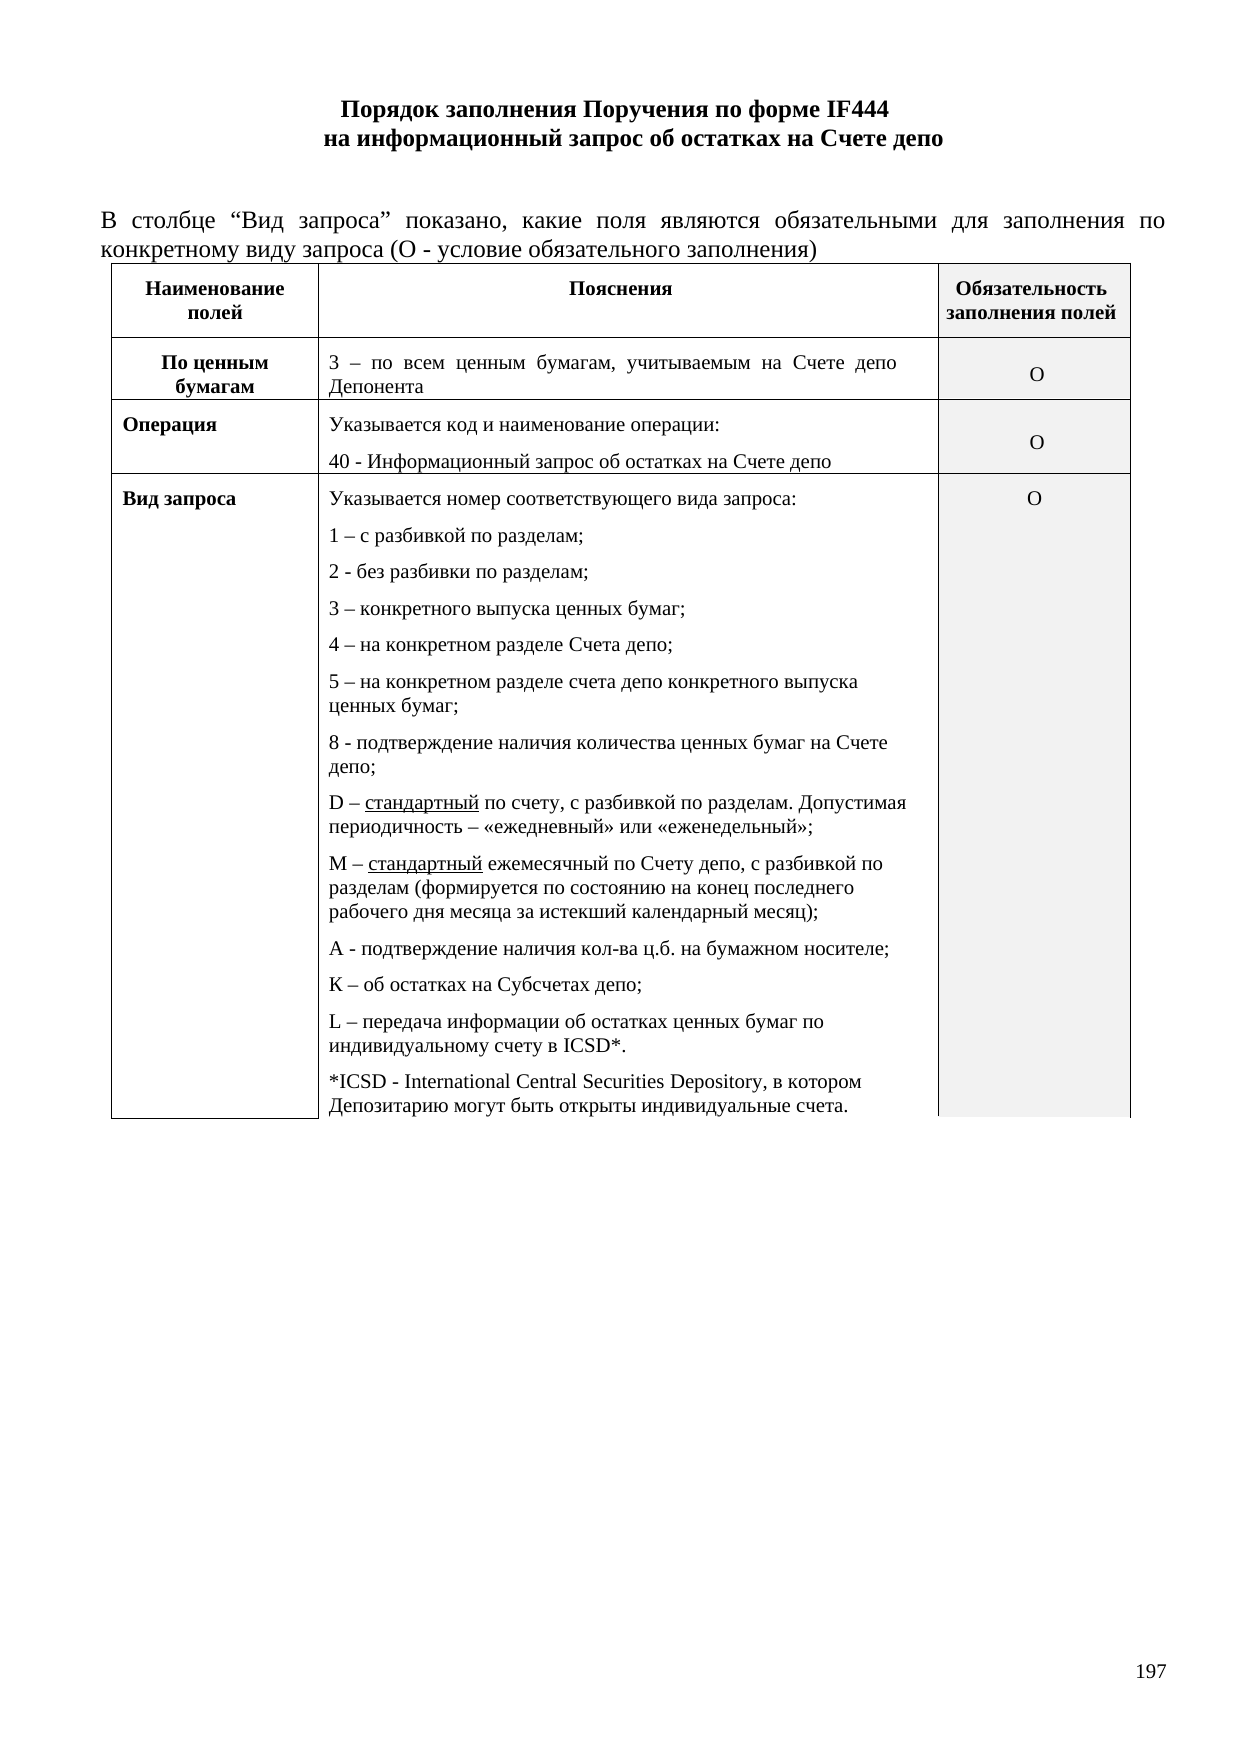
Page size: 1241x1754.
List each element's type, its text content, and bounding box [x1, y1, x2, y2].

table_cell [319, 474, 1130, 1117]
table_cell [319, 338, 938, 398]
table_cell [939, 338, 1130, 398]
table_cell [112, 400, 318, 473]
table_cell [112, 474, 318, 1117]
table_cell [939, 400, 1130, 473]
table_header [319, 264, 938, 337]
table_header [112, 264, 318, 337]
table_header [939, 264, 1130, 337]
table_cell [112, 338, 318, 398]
subtitle на информационный запрос об остатках на Счете депо [100, 123, 1166, 151]
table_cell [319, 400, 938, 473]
text Порядок заполнения Поручения по форме IF444 [100, 94, 1129, 123]
subtitle В столбце “Вид запроса” показано, какие поля являются обязательными для заполнения по конкретному виду запроса (О - условие обязательного заполнения) [100, 205, 1166, 263]
